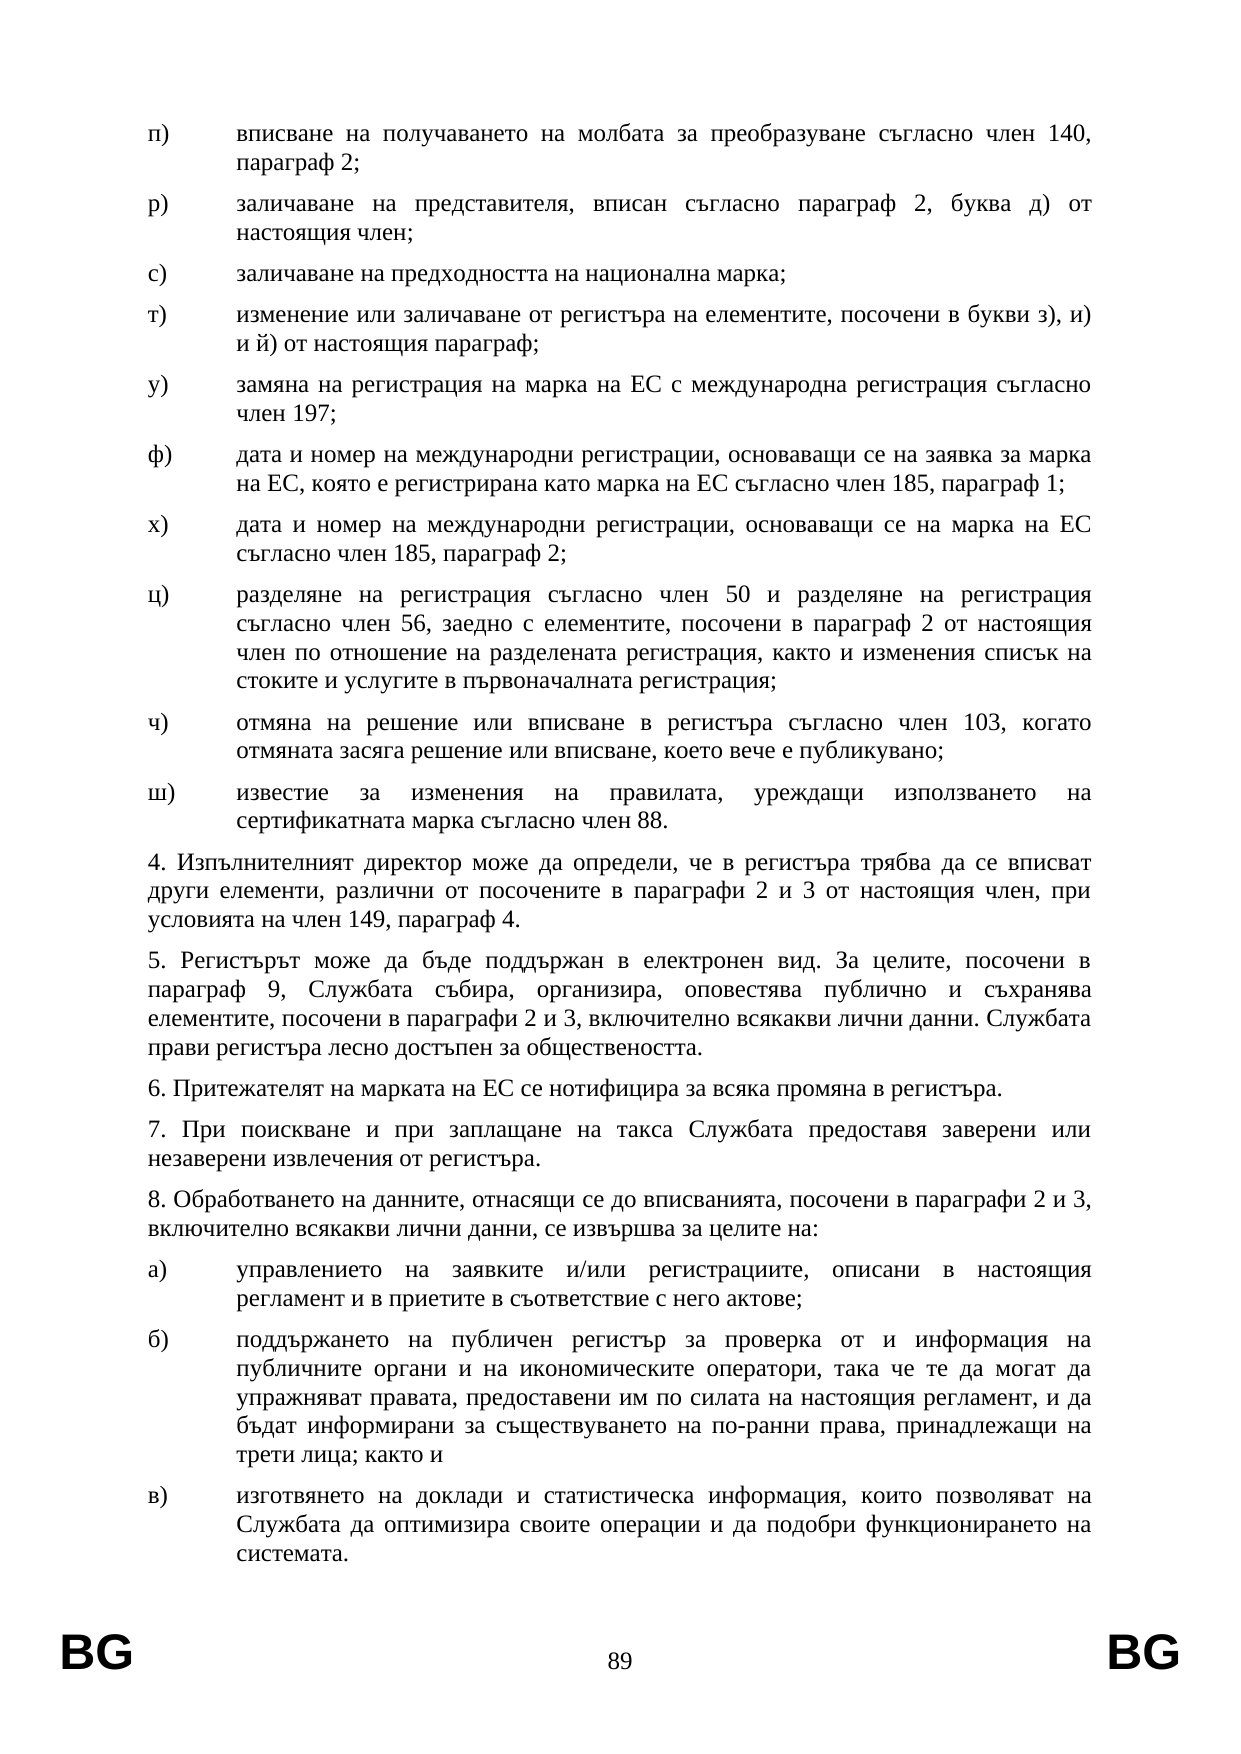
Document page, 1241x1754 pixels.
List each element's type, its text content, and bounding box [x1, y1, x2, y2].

text т) изменение или заличаване от регистъра на елементите, посочени в букви з), и) и й) от настоящия параграф; [148, 299, 1093, 357]
text х) дата и номер на международни регистрации, основаващи се на марка на ЕС съгласно член 185, параграф 2; [148, 509, 1093, 567]
text ш) известие за изменения на правилата, уреждащи използването на сертификатната марка съгласно член 88. [148, 777, 1093, 834]
text 7. При поискване и при заплащане на такса Службата предоставя заверени или незаверени извлечения от регистъра. [148, 1114, 1093, 1172]
text 8. Обработването на данните, отнасящи се до вписванията, посочени в параграфи 2 и 3, включително всякакви лични данни, се извършва за целите на: [148, 1184, 1093, 1242]
text 6. Притежателят на марката на ЕС се нотифицира за всяка промяна в регистъра. [148, 1073, 1093, 1102]
text 4. Изпълнителният директор може да определи, че в регистъра трябва да се вписват други елементи, различни от посочените в параграфи 2 и 3 от настоящия член, при условията на член 149, параграф 4. [148, 847, 1093, 933]
text п) вписване на получаването на молбата за преобразуване съгласно член 140, параграф 2; [148, 118, 1093, 176]
text ч) отмяна на решение или вписване в регистъра съгласно член 103, когато отмяната засяга решение или вписване, което вече е публикувано; [148, 707, 1093, 764]
text б) поддържането на публичен регистър за проверка от и информация на публичните органи и на икономическите оператори, така че те да могат да упражняват правата, предоставени им по силата на настоящия регламент, и да бъдат информирани за съществуването на по-ранни права, принадлежащи на трети лица; както и [148, 1324, 1093, 1468]
text а) управлението на заявките и/или регистрациите, описани в настоящия регламент и в приетите в съответствие с него актове; [148, 1254, 1093, 1312]
text р) заличаване на представителя, вписан съгласно параграф 2, буква д) от настоящия член; [148, 188, 1093, 246]
text ц) разделяне на регистрация съгласно член 50 и разделяне на регистрация съгласно член 56, заедно с елементите, посочени в параграф 2 от настоящия член по отношение на разделената регистрация, както и изменения списък на стоките и услугите в първоначалната регистрация; [148, 579, 1093, 694]
text в) изготвянето на доклади и статистическа информация, които позволяват на Службата да оптимизира своите операции и да подобри функционирането на системата. [148, 1481, 1093, 1567]
text ф) дата и номер на международни регистрации, основаващи се на заявка за марка на ЕС, която е регистрирана като марка на ЕС съгласно член 185, параграф 1; [148, 439, 1093, 497]
text с) заличаване на предходността на национална марка; [148, 258, 1093, 287]
text у) замяна на регистрация на марка на ЕС с международна регистрация съгласно член 197; [148, 369, 1093, 427]
text 5. Регистърът може да бъде поддържан в електронен вид. За целите, посочени в параграф 9, Службата събира, организира, оповестява публично и съхранява елементите, посочени в параграфи 2 и 3, включително всякакви лични данни. Службата прави регистъра лесно достъпен за обществеността. [148, 946, 1093, 1061]
